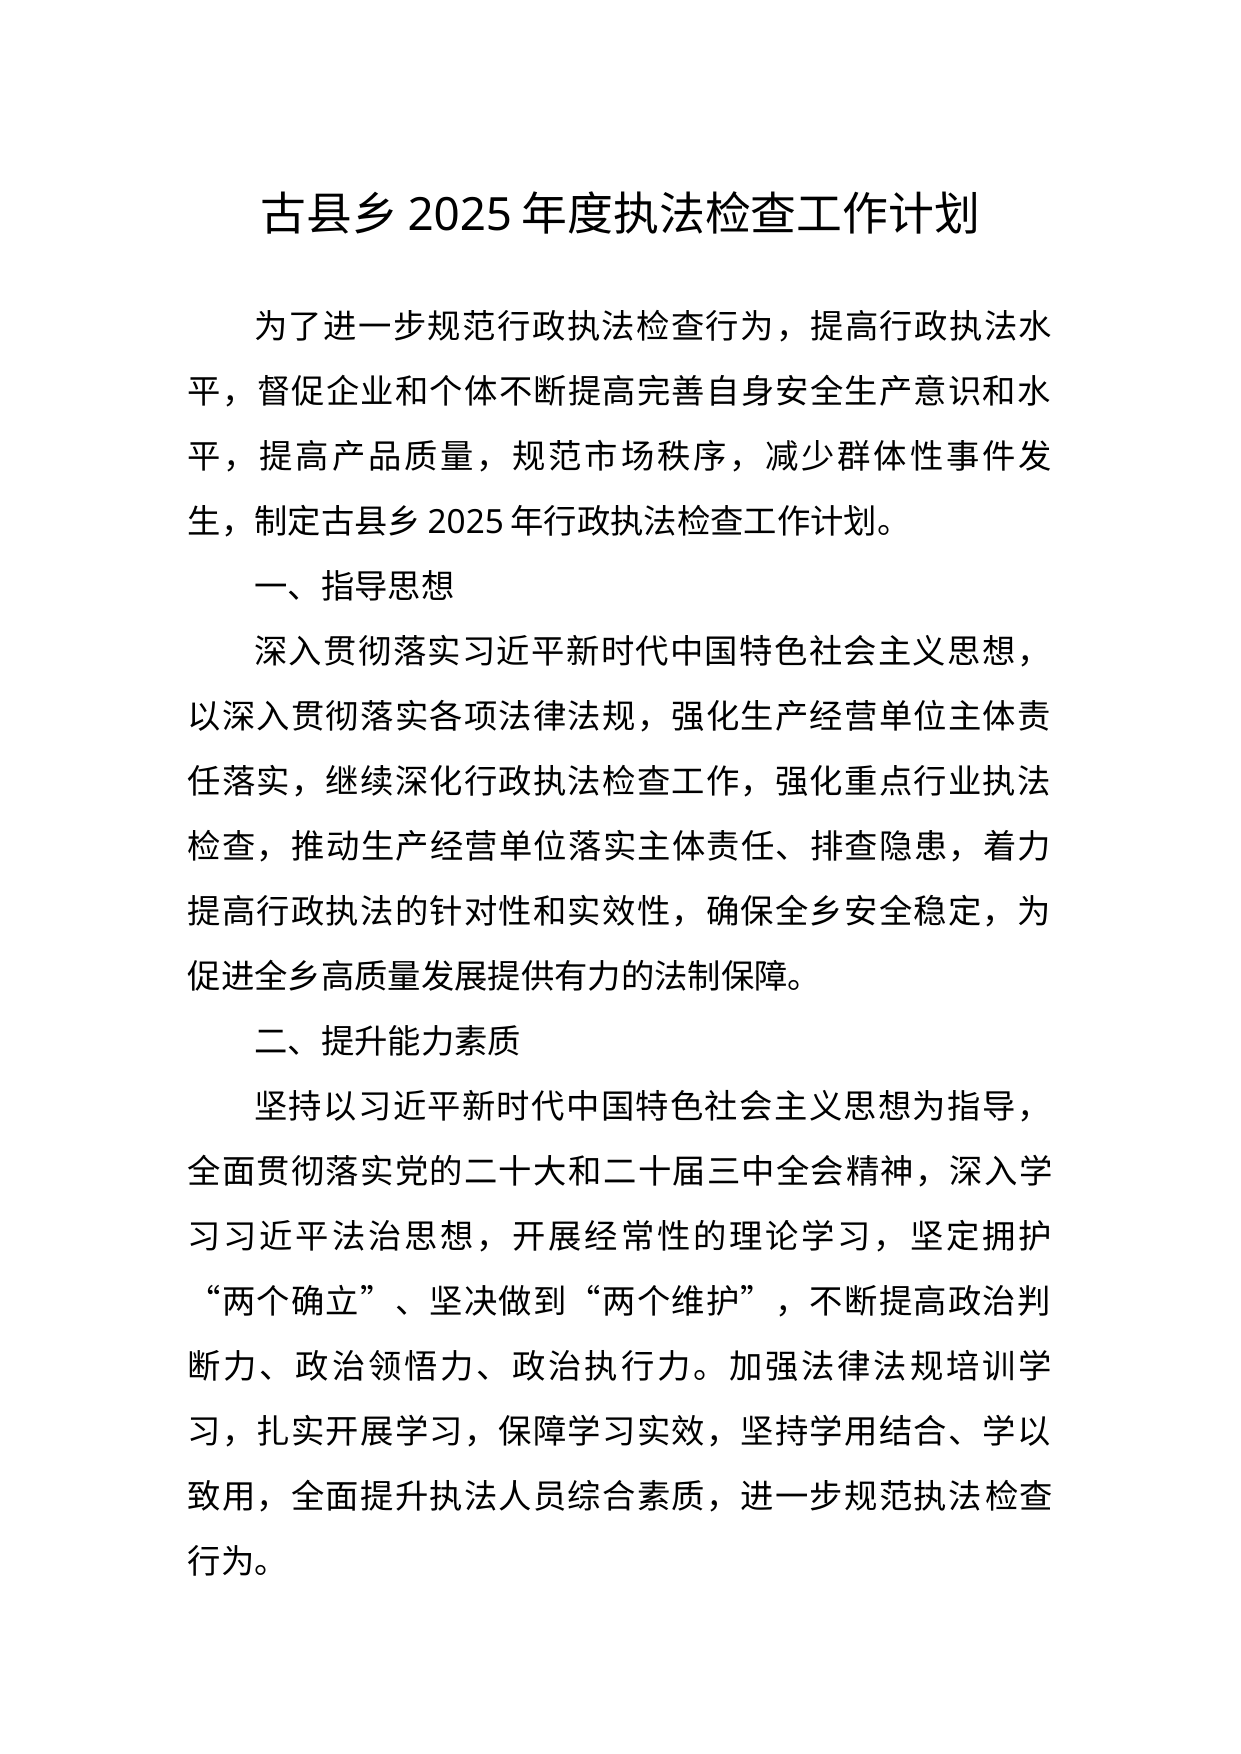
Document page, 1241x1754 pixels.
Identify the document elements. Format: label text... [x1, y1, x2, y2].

text 坚持以习近平新时代中国特色社会主义思想为指导，全面贯彻落实党的二十大和二十届三中全会精神，深入学习习近平法治思想，开展经常性的理论学习，坚定拥护“两个确立”、坚决做到“两个维护”，不断提高政治判断力、政治领悟力、政治执行力。加强法律法规培训学习，扎实开展学习，保障学习实效，坚持学用结合、学以致用，全面提升执法人员综合素质，进一步规范执法检查行为。 [187, 1072, 1053, 1592]
text 为了进一步规范行政执法检查行为，提高行政执法水平，督促企业和个体不断提高完善自身安全生产意识和水平，提高产品质量，规范市场秩序，减少群体性事件发生，制定古县乡2025年行政执法检查工作计划。 [187, 292, 1053, 552]
text 深入贯彻落实习近平新时代中国特色社会主义思想，以深入贯彻落实各项法律法规，强化生产经营单位主体责任落实，继续深化行政执法检查工作，强化重点行业执法检查，推动生产经营单位落实主体责任、排查隐患，着力提高行政执法的针对性和实效性，确保全乡安全稳定，为促进全乡高质量发展提供有力的法制保障。 [187, 617, 1053, 1007]
text 古县乡2025年度执法检查工作计划 [187, 162, 1053, 259]
text 二、提升能力素质 [187, 1007, 1053, 1072]
text 一、指导思想 [187, 552, 1053, 617]
